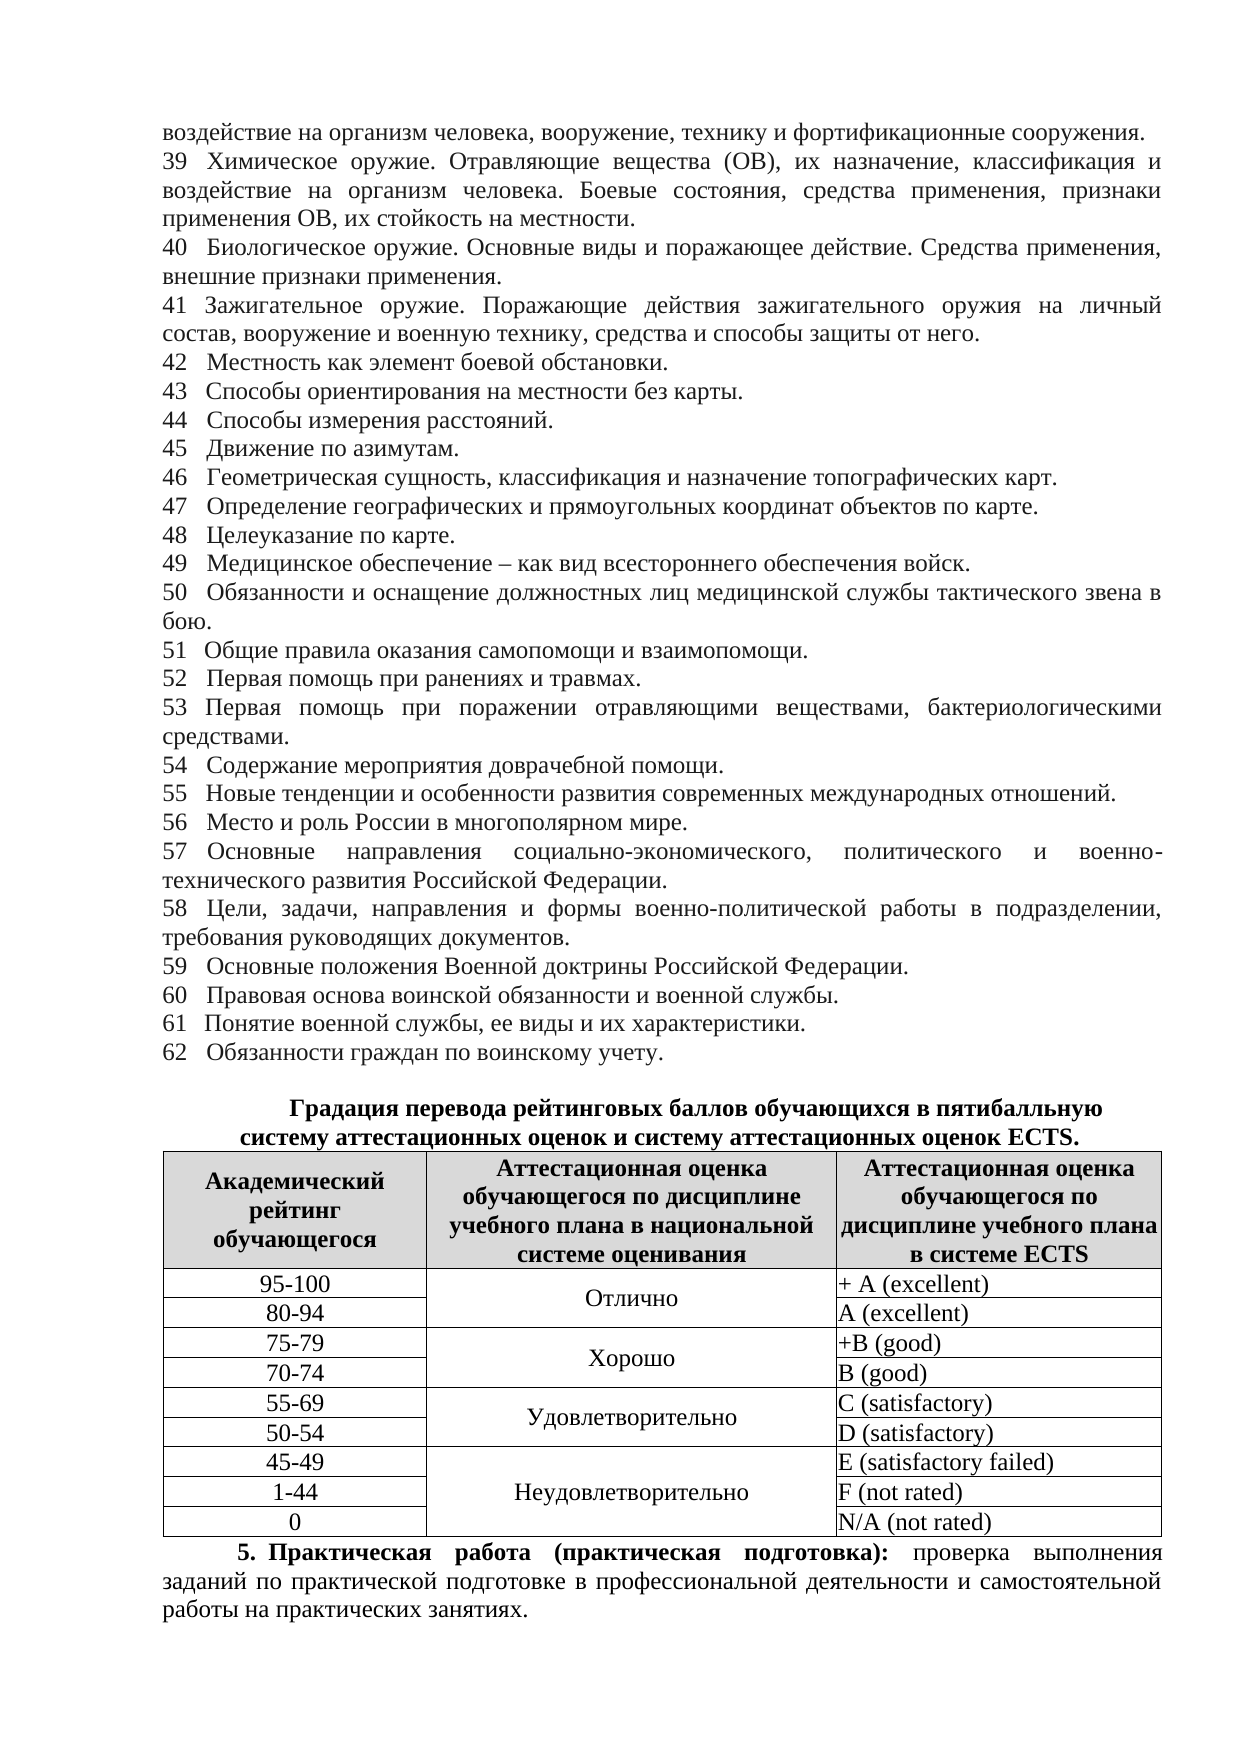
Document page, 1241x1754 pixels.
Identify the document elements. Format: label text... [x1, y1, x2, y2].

list Новые тенденции и особенности развития современных международных отношений. [162, 778, 1163, 807]
table_cell + A (excellent) [837, 1269, 1161, 1297]
list Химическое оружие. Отравляющие вещества (ОВ), их назначение, классификация и воздействие на организм человека. Боевые состояния, средства применения, признаки применения ОВ, их стойкость на местности. [162, 146, 1163, 232]
table_cell 80-94 [164, 1298, 426, 1327]
list Первая помощь при поражении отравляющими веществами, бактериологическими средствами. [162, 692, 1163, 750]
list Правовая основа воинской обязанности и военной службы. [162, 980, 1163, 1008]
list Определение географических и прямоугольных координат объектов по карте. [162, 491, 1163, 520]
table_cell 50-54 [164, 1418, 426, 1446]
table_cell 55-69 [164, 1388, 426, 1417]
table_cell Отлично [427, 1269, 836, 1327]
list Движение по азимутам. [162, 433, 1163, 462]
table_cell C (satisfactory) [837, 1388, 1161, 1417]
list Понятие военной службы, ее виды и их характеристики. [162, 1008, 1163, 1037]
text систему аттестационных оценок и систему аттестационных оценок ECTS. [239, 1122, 1163, 1151]
list Способы ориентирования на местности без карты. [162, 376, 1163, 405]
list Первая помощь при ранениях и травмах. [162, 663, 1163, 692]
table_cell 45-49 [164, 1447, 426, 1476]
table_header Академический рейтинг обучающегося [164, 1152, 426, 1268]
list Общие правила оказания самопомощи и взаимопомощи. [162, 635, 1163, 663]
table_header Аттестационная оценка обучающегося по дисциплине учебного плана в национальной системе оценивания [427, 1152, 836, 1268]
list Медицинское обеспечение – как вид всестороннего обеспечения войск. [162, 548, 1163, 577]
list Место и роль России в многополярном мире. [162, 807, 1163, 836]
list Способы измерения расстояний. [162, 405, 1163, 433]
table_cell F (not rated) [837, 1477, 1161, 1506]
list Обязанности граждан по воинскому учету. [162, 1037, 1163, 1066]
table_cell +B (good) [837, 1328, 1161, 1357]
table_cell A (excellent) [837, 1298, 1161, 1327]
list Практическая работа (практическая подготовка): проверка выполнения заданий по практической подготовке в профессиональной деятельности и самостоятельной работы на практических занятиях. [162, 1537, 1163, 1623]
table_cell B (good) [837, 1358, 1161, 1387]
list Содержание мероприятия доврачебной помощи. [162, 750, 1163, 778]
table_header Аттестационная оценка обучающегося по дисциплине учебного плана в системе ECTS [837, 1152, 1161, 1268]
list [162, 117, 1163, 146]
table_cell Удовлетворительно [427, 1388, 836, 1446]
table_cell 95-100 [164, 1269, 426, 1297]
text Градация перевода рейтинговых баллов обучающихся в пятибалльную [289, 1093, 1163, 1122]
list Обязанности и оснащение должностных лиц медицинской службы тактического звена в бою. [162, 577, 1163, 635]
list Местность как элемент боевой обстановки. [162, 347, 1163, 376]
list Целеуказание по карте. [162, 520, 1163, 548]
table_cell Хорошо [427, 1328, 836, 1387]
list Зажигательное оружие. Поражающие действия зажигательного оружия на личный состав, вооружение и военную технику, средства и способы защиты от него. [162, 290, 1163, 347]
table_cell N/A (not rated) [837, 1507, 1161, 1536]
list Геометрическая сущность, классификация и назначение топографических карт. [162, 462, 1163, 491]
table_cell 0 [164, 1507, 426, 1536]
table_cell D (satisfactory) [837, 1418, 1161, 1446]
list Цели, задачи, направления и формы военно-политической работы в подразделении, требования руководящих документов. [162, 893, 1163, 951]
table_cell 70-74 [164, 1358, 426, 1387]
list Биологическое оружие. Основные виды и поражающее действие. Средства применения, внешние признаки применения. [162, 232, 1163, 290]
list Основные направления социально-экономического, политического и военнотехнического развития Российской Федерации. [162, 836, 1163, 893]
table_cell Неудовлетворительно [427, 1447, 836, 1536]
table_cell 1-44 [164, 1477, 426, 1506]
list Основные положения Военной доктрины Российской Федерации. [162, 951, 1163, 980]
table_cell 75-79 [164, 1328, 426, 1357]
table_cell E (satisfactory failed) [837, 1447, 1161, 1476]
